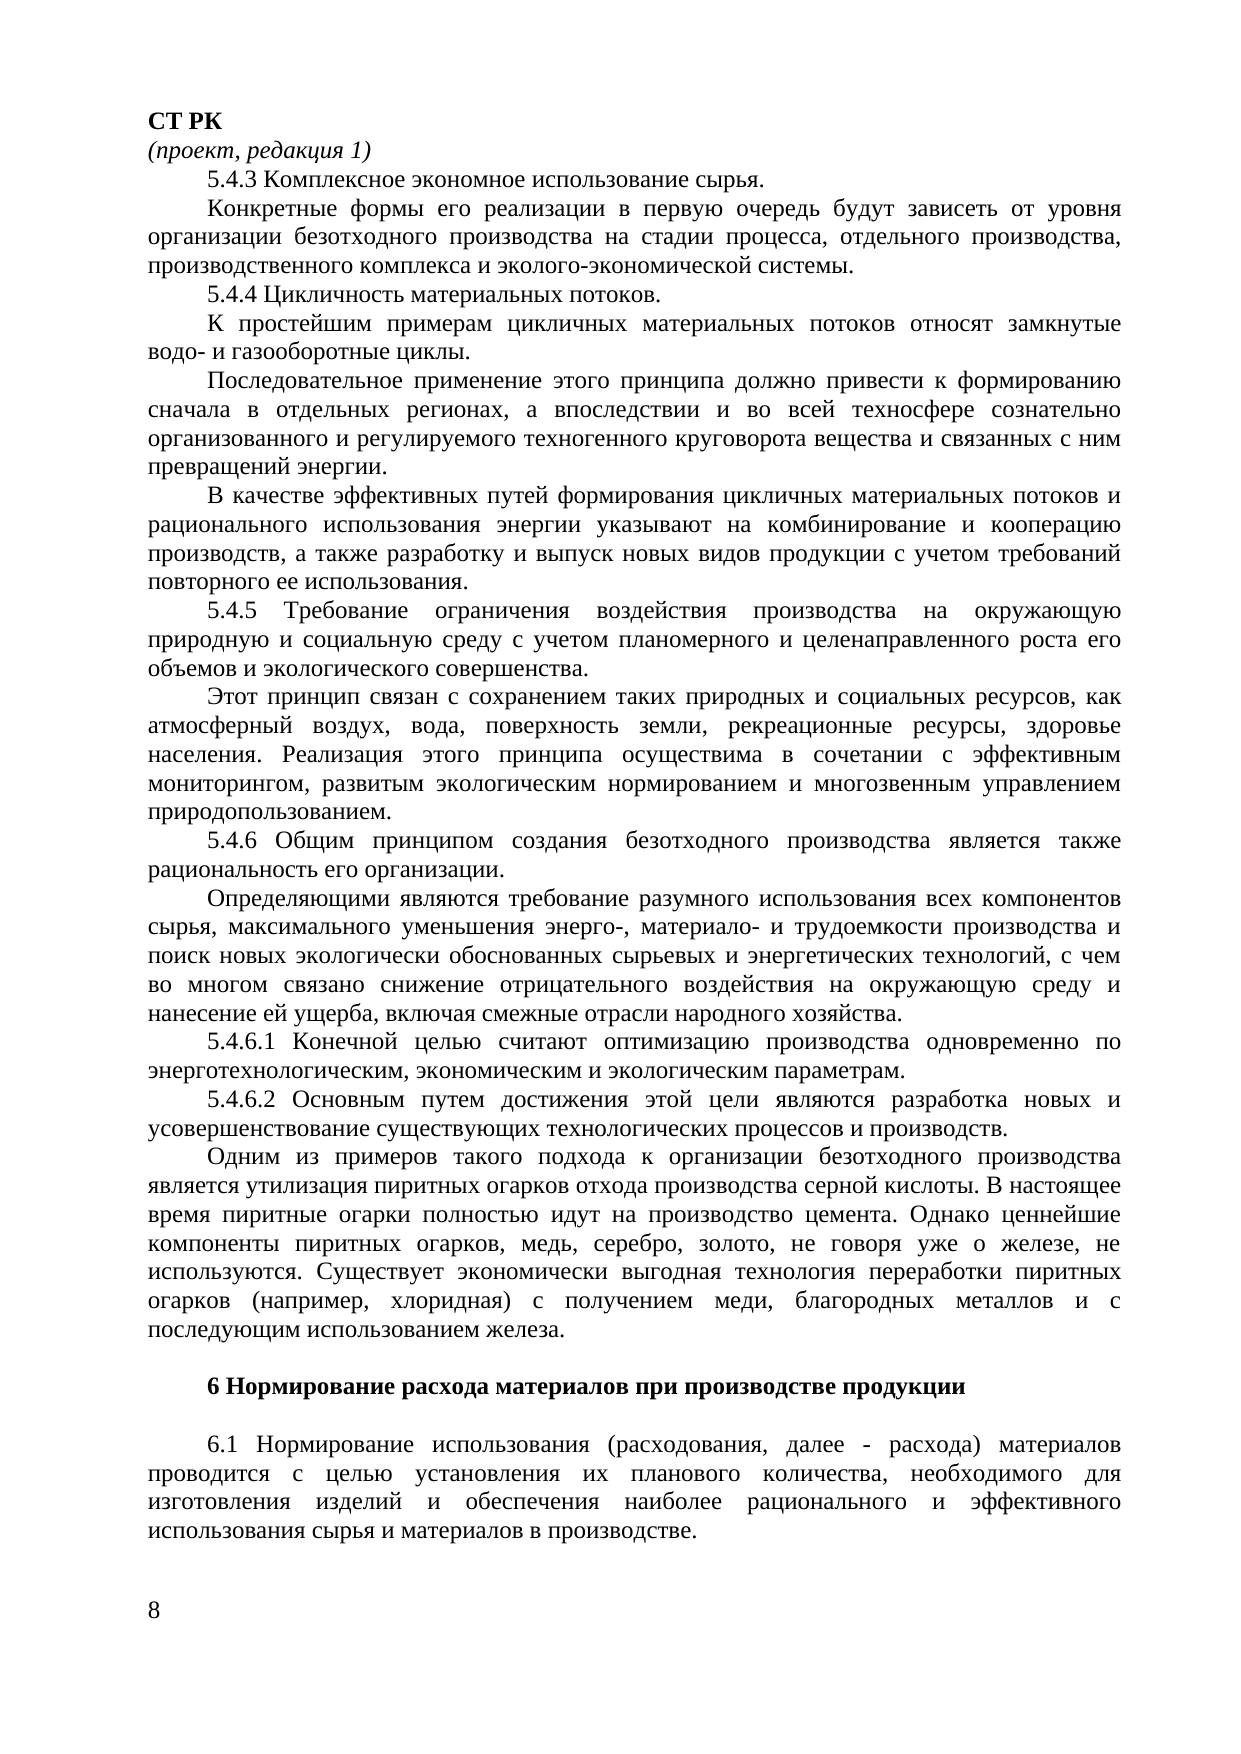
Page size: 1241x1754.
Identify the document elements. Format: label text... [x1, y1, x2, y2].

text Конкретные формы его реализации в первую очередь будут зависеть от уровня организации безотходного производства на стадии процесса, отдельного производства, производственного комплекса и эколого-экономической системы. [148, 193, 1122, 279]
text 5.4.6.2 Основным путем достижения этой цели являются разработка новых и усовершенствование существующих технологических процессов и производств. [148, 1084, 1122, 1141]
text Одним из примеров такого подхода к организации безотходного производства является утилизация пиритных огарков отхода производства серной кислоты. В настоящее время пиритные огарки полностью идут на производство цемента. Однако ценнейшие компоненты пиритных огарков, медь, серебро, золото, не говоря уже о железе, не используются. Существует экономически выгодная технология переработки пиритных огарков (например, хлоридная) с получением меди, благородных металлов и с последующим использованием железа. [148, 1141, 1122, 1343]
text К простейшим примерам цикличных материальных потоков относят замкнутые водо- и газооборотные циклы. [148, 308, 1122, 365]
text 5.4.5 Требование ограничения воздействия производства на окружающую природную и социальную среду с учетом планомерного и целенаправленного роста его объемов и экологического совершенства. [148, 595, 1122, 681]
text Определяющими являются требование разумного использования всех компонентов сырья, максимального уменьшения энерго-, материало- и трудоемкости производства и поиск новых экологически обоснованных сырьевых и энергетических технологий, с чем во многом связано снижение отрицательного воздействия на окружающую среду и нанесение ей ущерба, включая смежные отрасли народного хозяйства. [148, 883, 1122, 1026]
text 6 Нормирование расхода материалов при производстве продукции [148, 1371, 1122, 1400]
text 5.4.6.1 Конечной целью считают оптимизацию производства одновременно по энерготехнологическим, экономическим и экологическим параметрам. [148, 1026, 1122, 1084]
text 5.4.3 Комплексное экономное использование сырья. [148, 164, 1122, 193]
text Этот принцип связан с сохранением таких природных и социальных ресурсов, как атмосферный воздух, вода, поверхность земли, рекреационные ресурсы, здоровье населения. Реализация этого принципа осуществима в сочетании с эффективным мониторингом, развитым экологическим нормированием и многозвенным управлением природопользованием. [148, 681, 1122, 825]
text 6.1 Нормирование использования (расходования, далее - расхода) материалов проводится с целью установления их планового количества, необходимого для изготовления изделий и обеспечения наиболее рационального и эффективного использования сырья и материалов в производстве. [148, 1429, 1122, 1544]
text 5.4.4 Цикличность материальных потоков. [148, 279, 1122, 308]
text Последовательное применение этого принципа должно привести к формированию сначала в отдельных регионах, а впоследствии и во всей техносфере сознательно организованного и регулируемого техногенного круговорота вещества и связанных с ним превращений энергии. [148, 365, 1122, 480]
text В качестве эффективных путей формирования цикличных материальных потоков и рационального использования энергии указывают на комбинирование и кооперацию производств, а также разработку и выпуск новых видов продукции с учетом требований повторного ее использования. [148, 480, 1122, 595]
text 5.4.6 Общим принципом создания безотходного производства является также рациональность его организации. [148, 825, 1122, 883]
